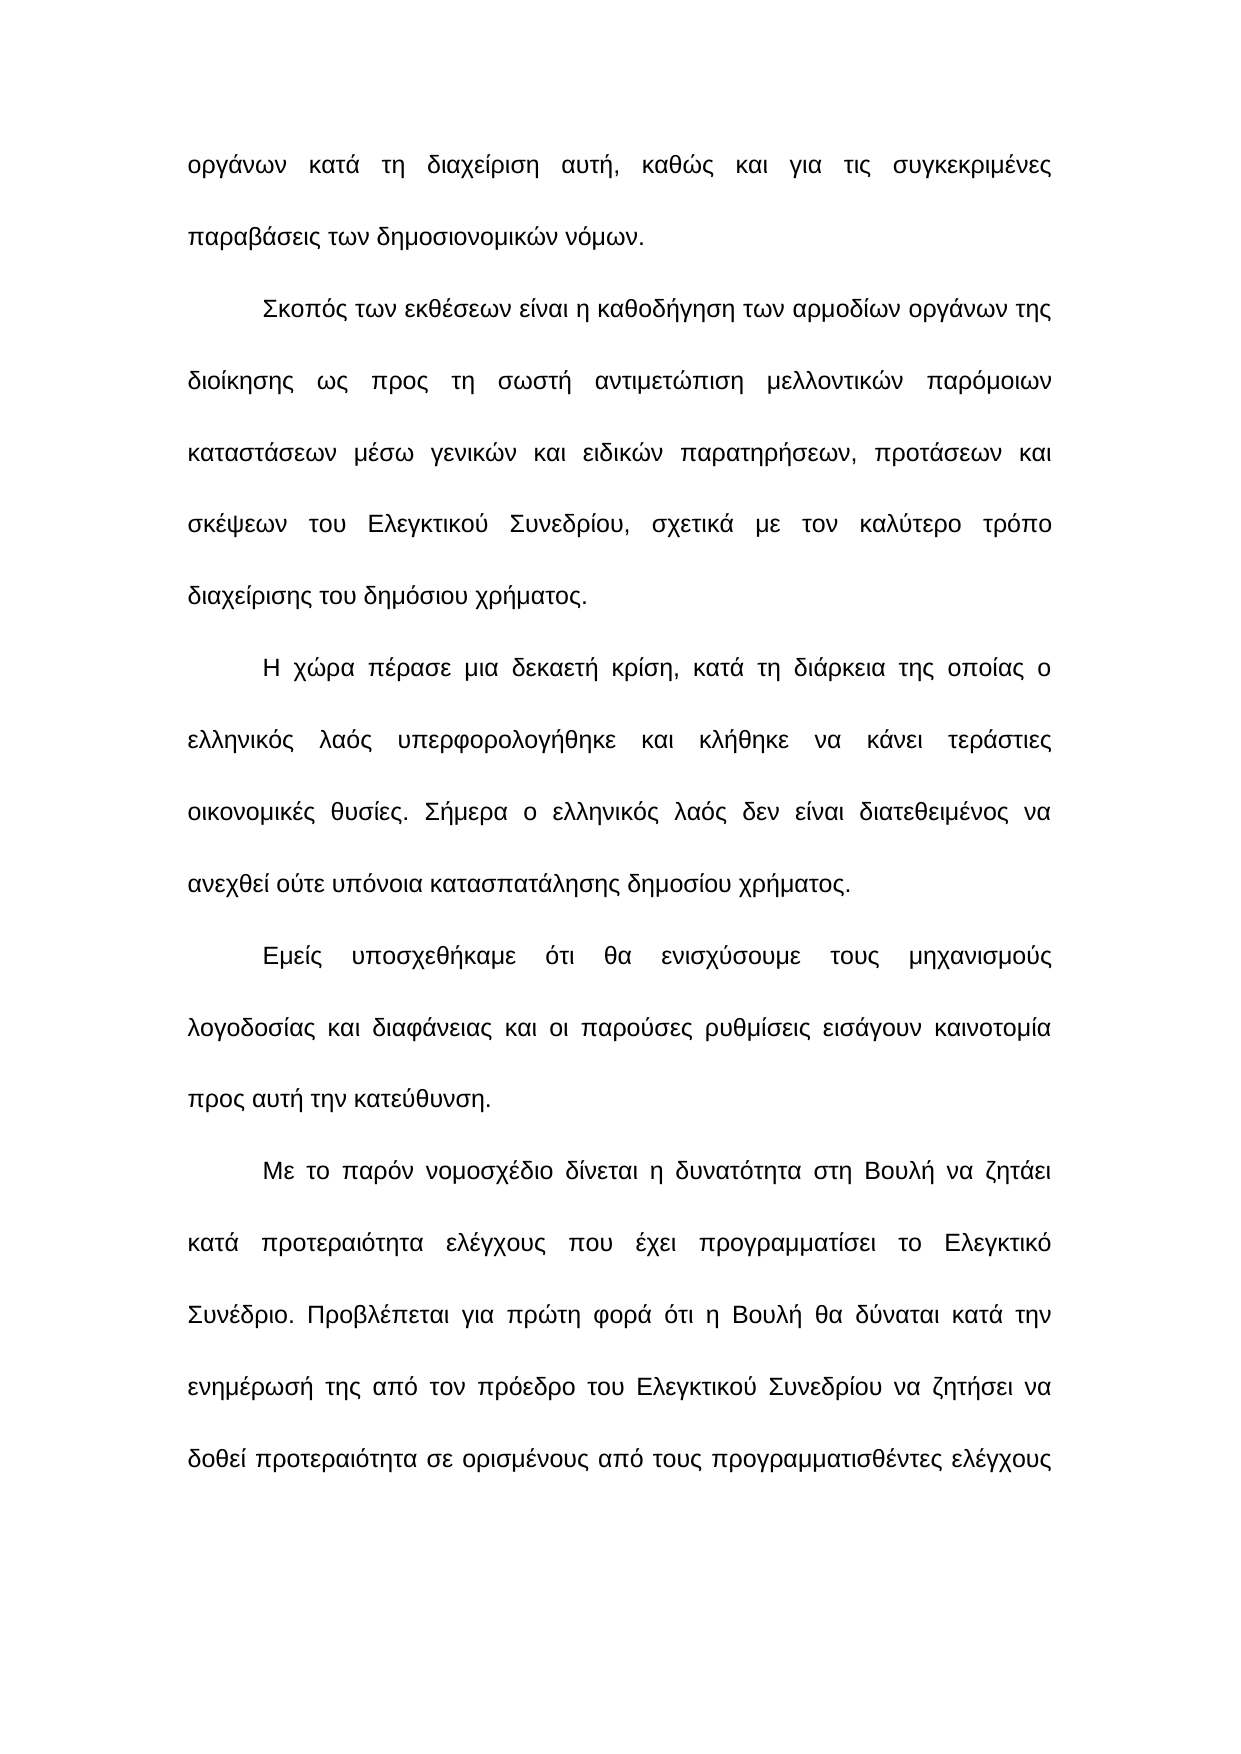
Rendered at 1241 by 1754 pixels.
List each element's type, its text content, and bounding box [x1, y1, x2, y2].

text Η χώρα πέρασε μια δεκαετή κρίση, κατά τη διάρκεια της οποίας ο ελληνικός λαός υπερφορολογήθηκε και κλήθηκε να κάνει τεράστιες οικονομικές θυσίες. Σήμερα ο ελληνικός λαός δεν είναι διατεθειμένος να ανεχθεί ούτε υπόνοια κατασπατάλησης δημοσίου χρήματος. [187, 653, 1053, 897]
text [187, 150, 1053, 251]
text Σκοπός των εκθέσεων είναι η καθοδήγηση των αρμοδίων οργάνων της διοίκησης ως προς τη σωστή αντιμετώπιση μελλοντικών παρόμοιων καταστάσεων μέσω γενικών και ειδικών παρατηρήσεων, προτάσεων και σκέψεων του Ελεγκτικού Συνεδρίου, σχετικά με τον καλύτερο τρόπο διαχείρισης του δημόσιου χρήματος. [187, 294, 1053, 610]
text Εμείς υποσχεθήκαμε ότι θα ενισχύσουμε τους μηχανισμούς λογοδοσίας και διαφάνειας και οι παρούσες ρυθμίσεις εισάγουν καινοτομία προς αυτή την κατεύθυνση. [187, 941, 1053, 1113]
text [187, 1156, 1053, 1472]
